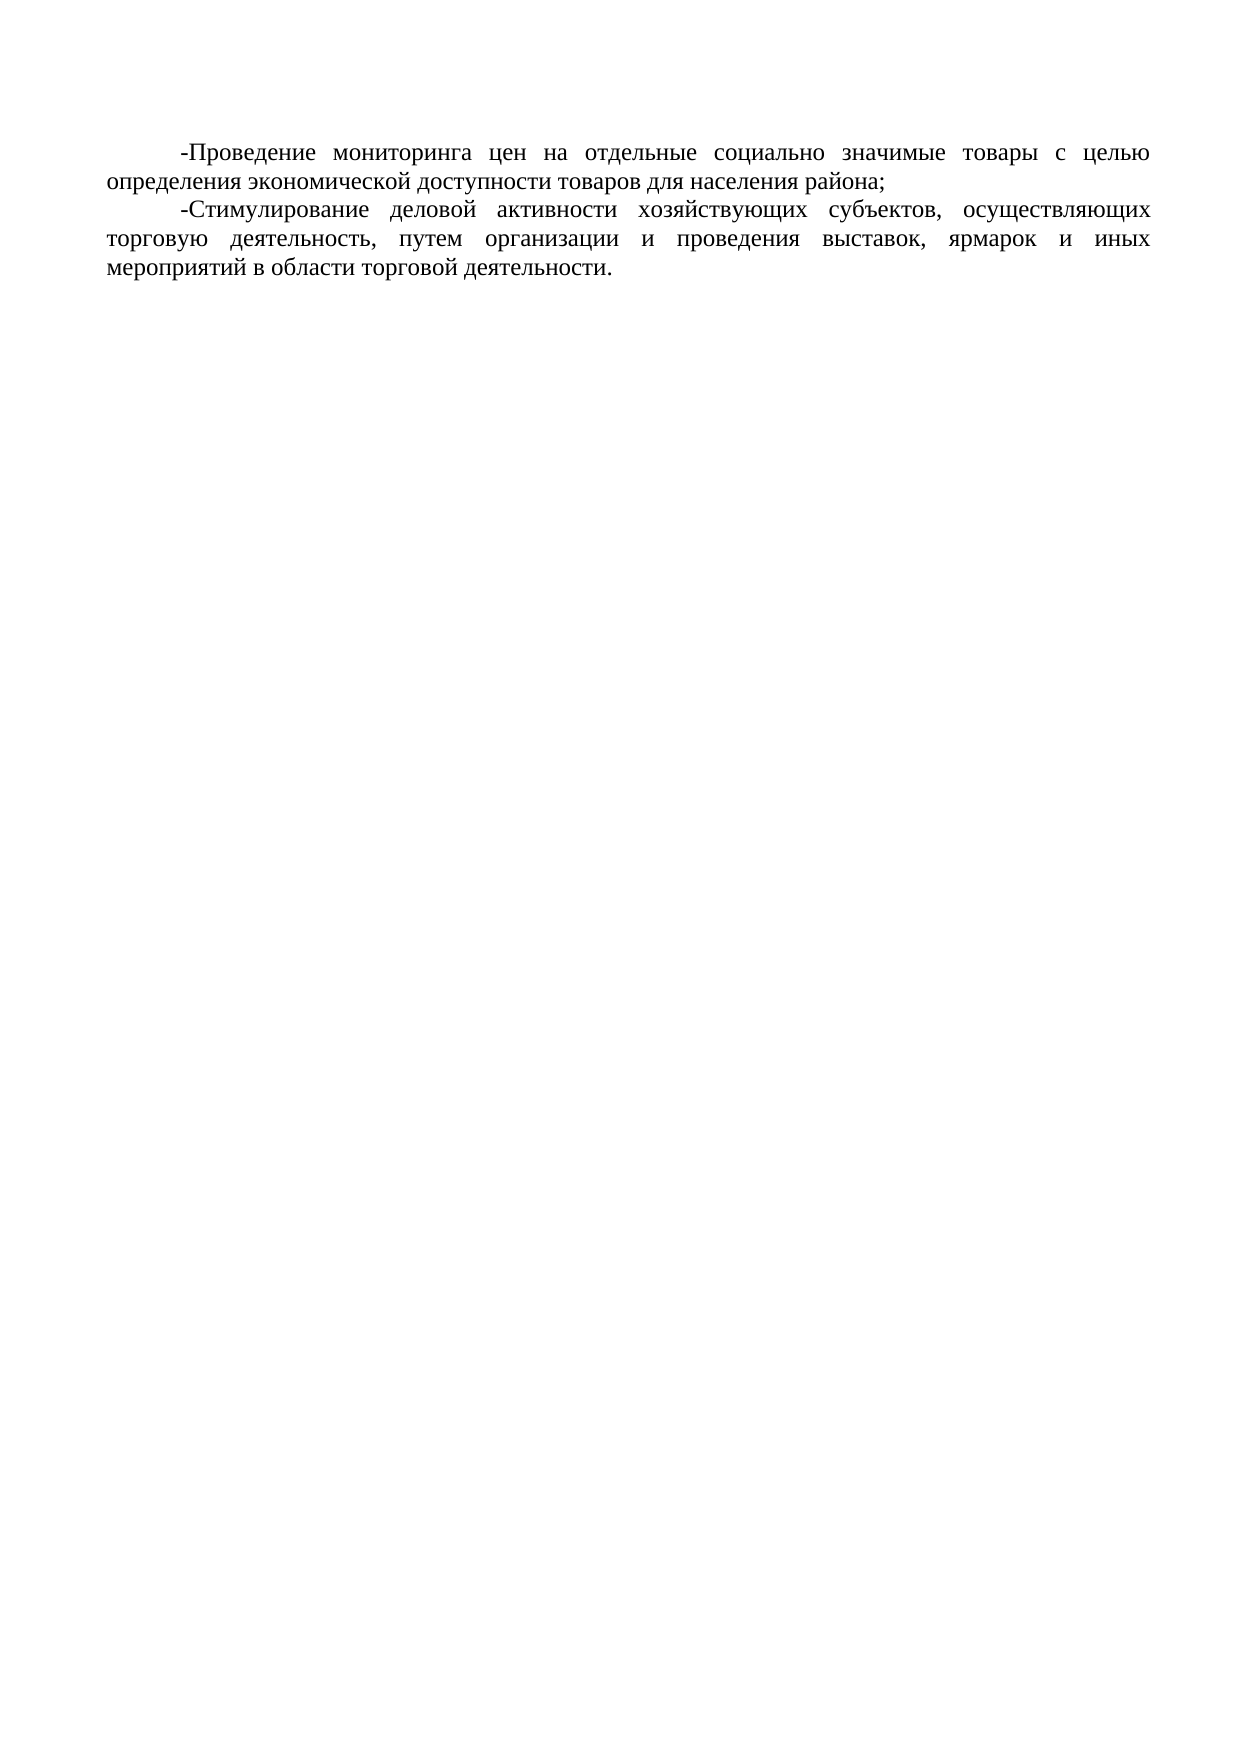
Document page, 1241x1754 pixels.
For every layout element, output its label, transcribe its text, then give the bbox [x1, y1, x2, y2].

text -Проведение мониторинга цен на отдельные социально значимые товары с целью определения экономической доступности товаров для населения района; [106, 137, 1152, 194]
text -Стимулирование деловой активности хозяйствующих субъектов, осуществляющих торговую деятельность, путем организации и проведения выставок, ярмарок и иных мероприятий в области торговой деятельности. [106, 194, 1152, 281]
